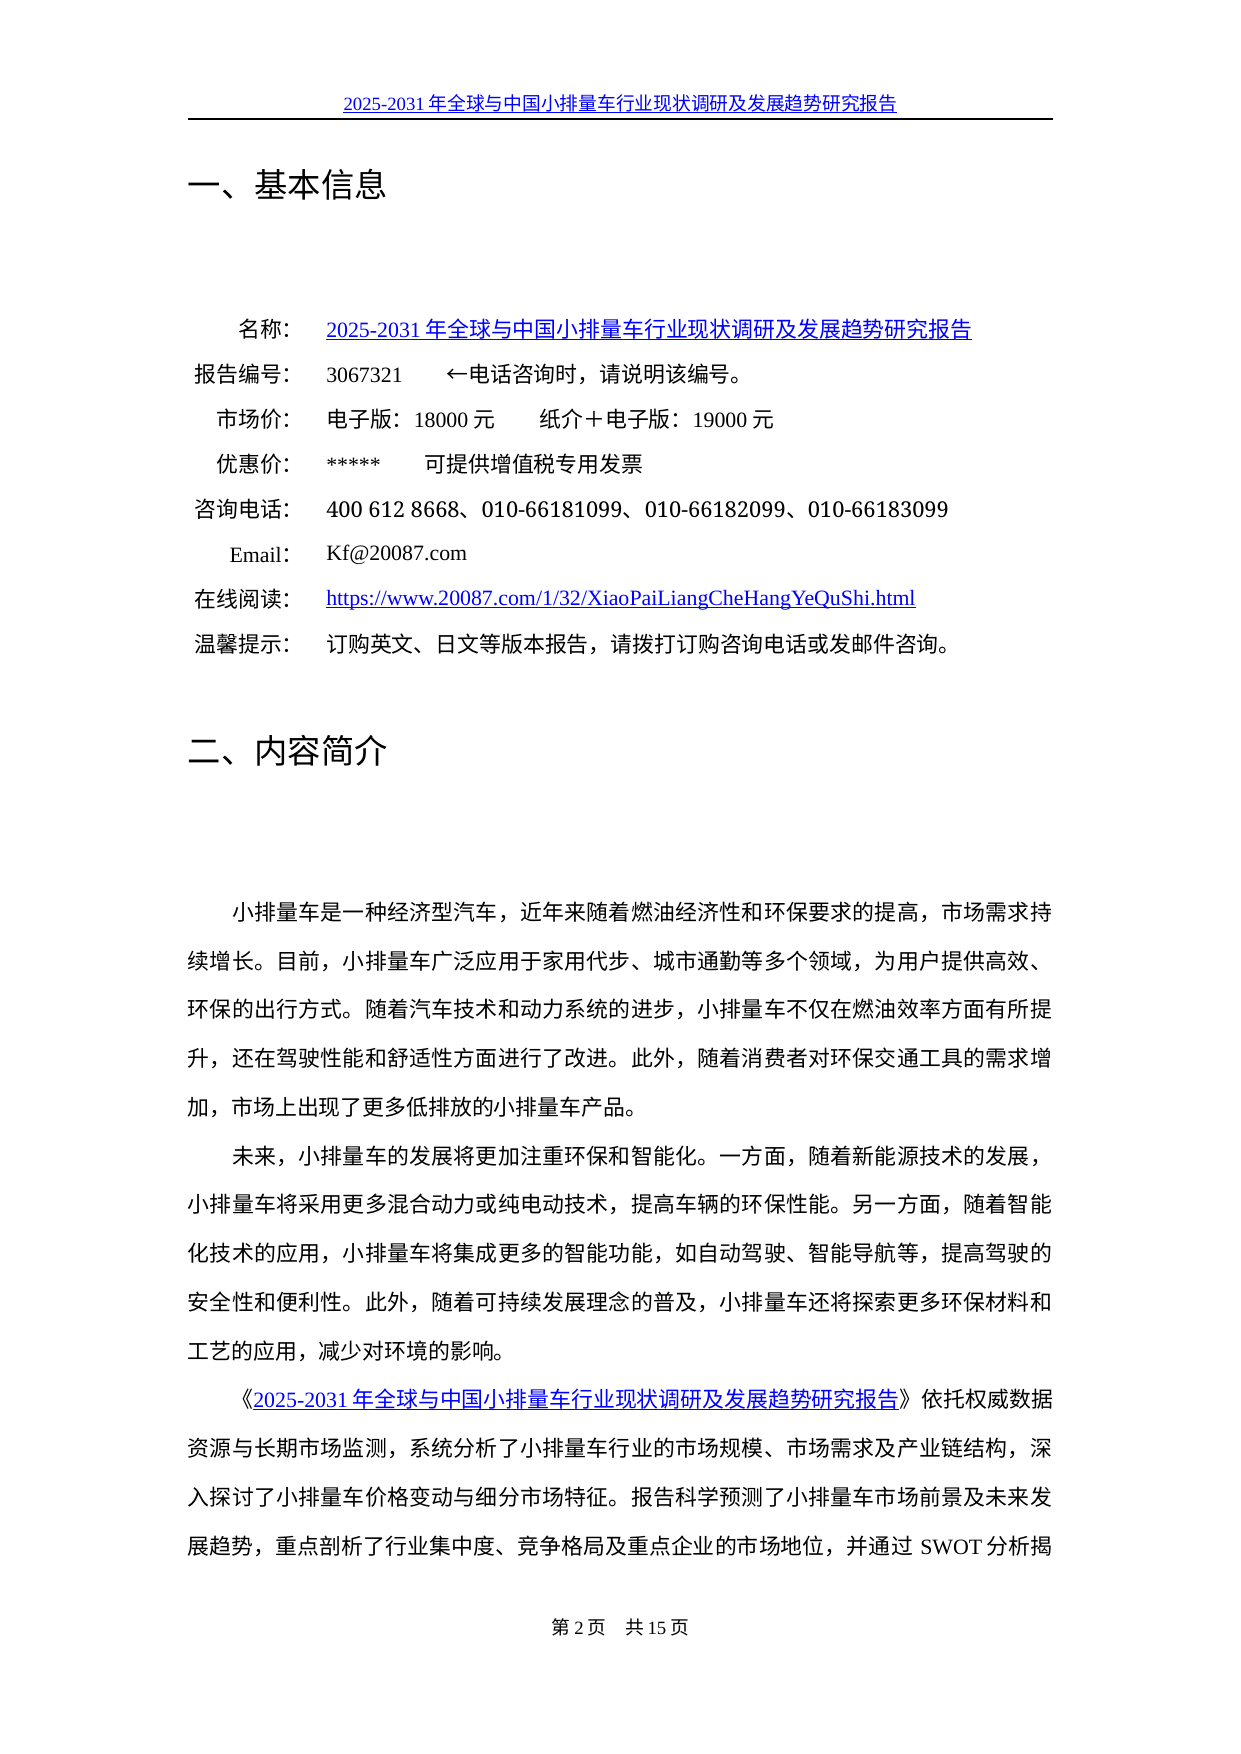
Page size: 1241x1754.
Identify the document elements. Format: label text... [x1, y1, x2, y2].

table_cell [315, 582, 1073, 627]
table_cell ***** 可提供增值税专用发票 [315, 447, 1073, 492]
table_cell Kf@20087.com [315, 537, 1073, 582]
table_header 名称： [167, 312, 315, 357]
table_cell 优惠价： [167, 447, 315, 492]
table_header 2025-2031年全球与中国小排量车行业现状调研及发展趋势研究报告 [315, 312, 1073, 357]
title 二、内容简介 [187, 717, 1053, 782]
table_cell 3067321 ←电话咨询时，请说明该编号。 [315, 357, 1073, 402]
table_cell 咨询电话： [167, 492, 315, 537]
table_cell 400 612 8668、010-66181099、010-66182099、010-66183099 [315, 492, 1073, 537]
table_cell 在线阅读： [167, 582, 315, 627]
table_cell 电子版：18000 元 纸介＋电子版：19000 元 [315, 402, 1073, 447]
table_cell 报告编号： [167, 357, 315, 402]
table_cell 温馨提示： [167, 627, 315, 672]
table_cell 订购英文、日文等版本报告，请拨打订购咨询电话或发邮件咨询。 [315, 627, 1073, 672]
table_cell Email： [167, 537, 315, 582]
title 一、基本信息 [187, 150, 1053, 215]
table_cell 市场价： [167, 402, 315, 447]
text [187, 894, 1053, 1561]
